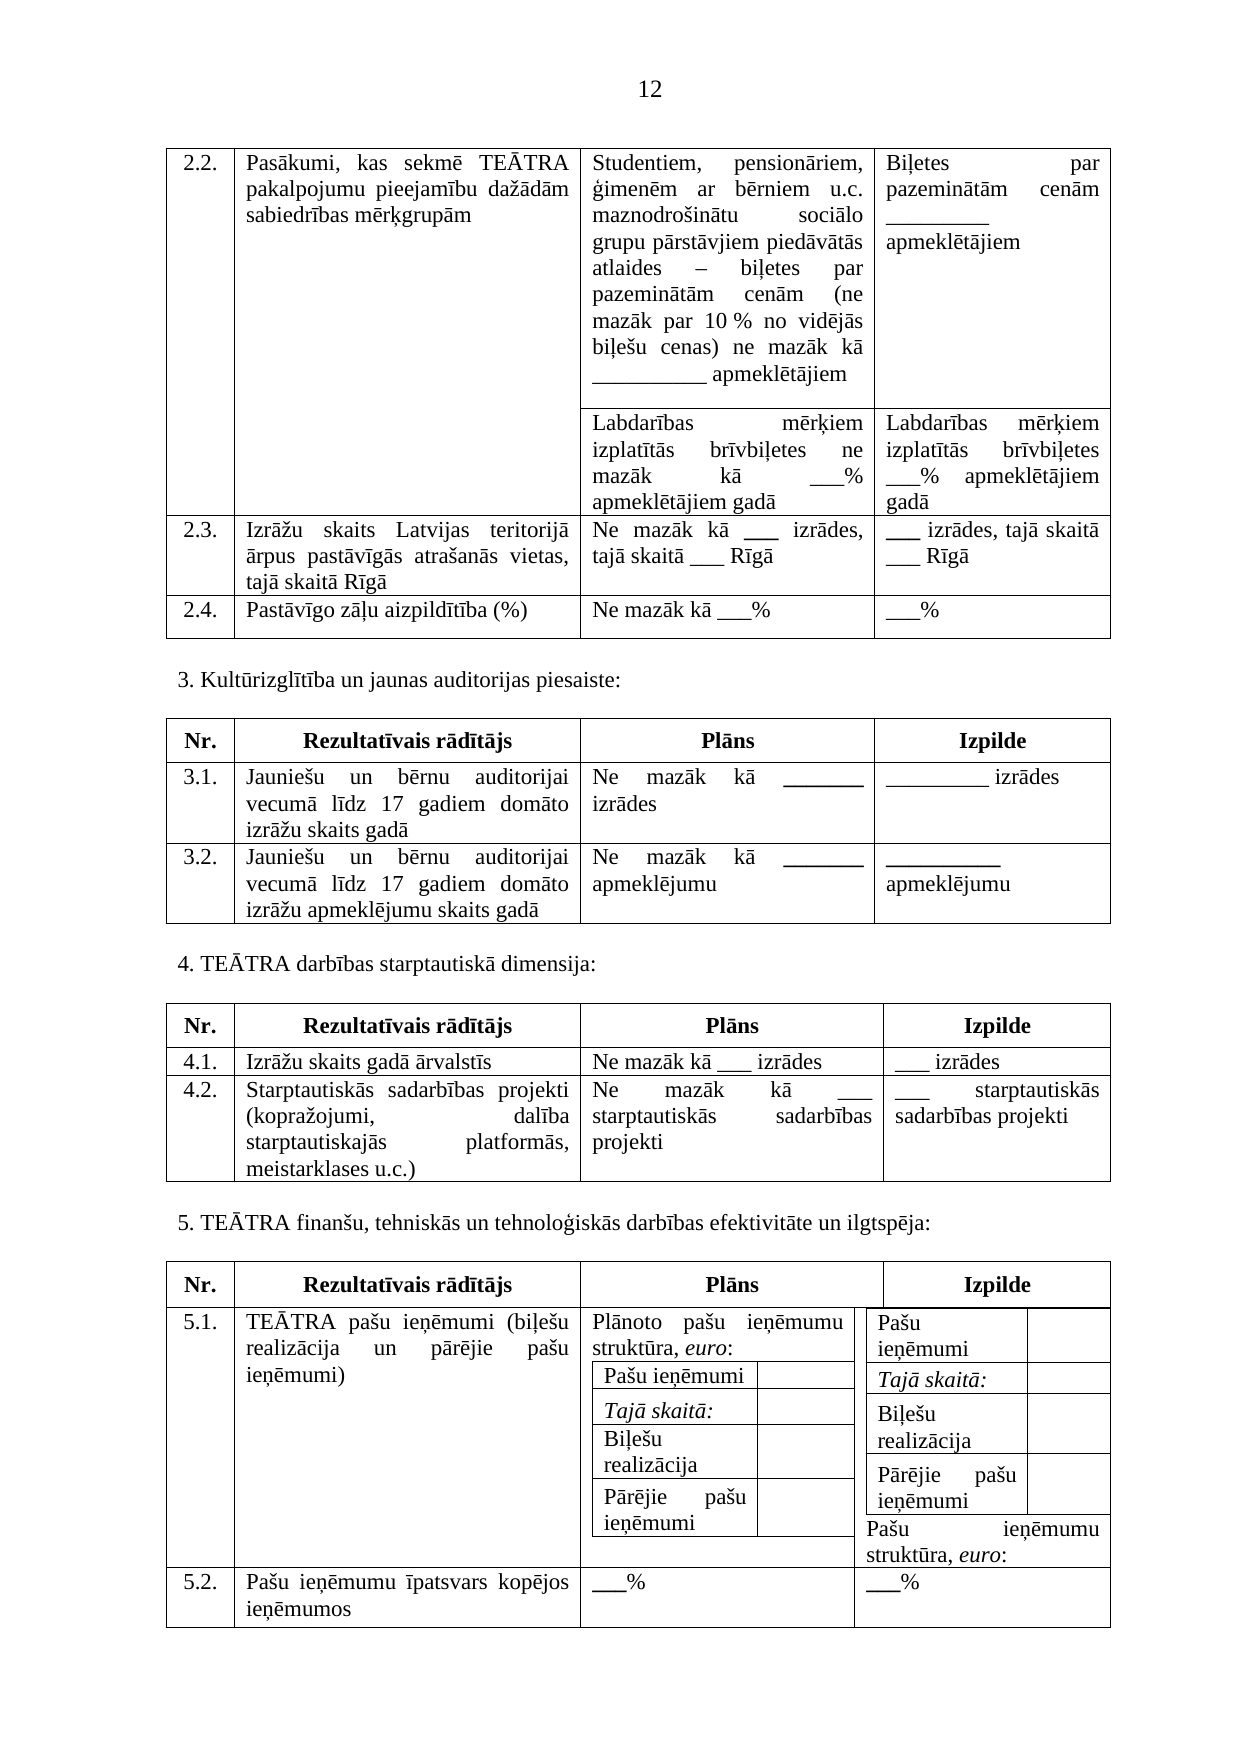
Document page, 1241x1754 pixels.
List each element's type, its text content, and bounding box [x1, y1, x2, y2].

table_cell ___ starptautiskās sadarbības projekti [884, 1076, 1110, 1181]
table_cell Izrāžu skaits Latvijas teritorijā ārpus pastāvīgās atrašanās vietas, tajā skaitā Rīgā [235, 516, 580, 595]
table_cell 2.3. [167, 516, 234, 595]
table_cell Plānoto pašu ieņēmumu struktūra, euro: [581, 1308, 854, 1567]
text 4. TEĀTRA darbības starptautiskā dimensija: [177, 950, 1122, 976]
table_cell ___% [875, 596, 1110, 638]
table_cell Jauniešu un bērnu auditorijai vecumā līdz 17 gadiem domāto izrāžu apmeklējumu skaits gadā [235, 844, 580, 922]
table_cell ___% [581, 1568, 854, 1627]
table_cell 2.4. [167, 596, 234, 638]
table_header Rezultatīvais rādītājs [235, 719, 580, 762]
table_cell _________ izrādes [875, 763, 1110, 842]
table_cell ___ izrādes, tajā skaitā ___ Rīgā [875, 516, 1110, 595]
table_cell Ne mazāk kā ___% [581, 596, 874, 638]
table_cell 2.2. [167, 149, 234, 515]
table_cell Pašu ieņēmumu īpatsvars kopējos ieņēmumos [235, 1568, 580, 1627]
table_header Izpilde [884, 1004, 1110, 1047]
table_header Nr. [167, 719, 234, 762]
table_cell Pašu ieņēmumu struktūra, euro: [855, 1308, 1110, 1567]
table_cell Ne mazāk kā _______ apmeklējumu [581, 844, 874, 922]
table_cell Biļetes par pazeminātām cenām _________ apmeklētājiem [875, 149, 1110, 408]
table_cell Labdarības mērķiem izplatītās brīvbiļetes ___% apmeklētājiem gadā [875, 409, 1110, 515]
table_cell Pastāvīgo zāļu aizpildītība (%) [235, 596, 580, 638]
table_cell Ne mazāk kā _______ izrādes [581, 763, 874, 842]
table_header Plāns [581, 1262, 883, 1307]
table_cell Ne mazāk kā ___ starptautiskās sadarbības projekti [581, 1076, 883, 1181]
table_cell Ne mazāk kā ___ izrādes, tajā skaitā ___ Rīgā [581, 516, 874, 595]
table_cell Starptautiskās sadarbības projekti (kopražojumi, dalība starptautiskajās platformās, meistarklases u.c.) [235, 1076, 580, 1181]
table_cell ___ izrādes [884, 1048, 1110, 1075]
table_header Izpilde [884, 1262, 1110, 1307]
table_cell 5.1. [167, 1308, 234, 1567]
table_header Nr. [167, 1262, 234, 1307]
table_cell Studentiem, pensionāriem, ģimenēm ar bērniem u.c. maznodrošinātu sociālo grupu pārstāvjiem piedāvātās atlaides – biļetes par pazeminātām cenām (ne mazāk par 10 % no vidējās biļešu cenas) ne mazāk kā __________ apmeklētājiem [581, 149, 874, 408]
table_header Plāns [581, 719, 874, 762]
table_cell Izrāžu skaits gadā ārvalstīs [235, 1048, 580, 1075]
table_cell 4.1. [167, 1048, 234, 1075]
table_cell ___% [855, 1568, 1110, 1627]
table_cell 3.2. [167, 844, 234, 922]
table_header Rezultatīvais rādītājs [235, 1004, 580, 1047]
table_cell Pasākumi, kas sekmē TEĀTRA pakalpojumu pieejamību dažādām sabiedrības mērķgrupām [235, 149, 580, 515]
table_header Plāns [581, 1004, 883, 1047]
table_header Rezultatīvais rādītājs [235, 1262, 580, 1307]
table_cell 5.2. [167, 1568, 234, 1627]
table_cell __________ apmeklējumu [875, 844, 1110, 922]
table_cell Labdarības mērķiem izplatītās brīvbiļetes ne mazāk kā ___% apmeklētājiem gadā [581, 409, 874, 515]
table_header Izpilde [875, 719, 1110, 762]
table_cell TEĀTRA pašu ieņēmumi (biļešu realizācija un pārējie pašu ieņēmumi) [235, 1308, 580, 1567]
table_cell Jauniešu un bērnu auditorijai vecumā līdz 17 gadiem domāto izrāžu skaits gadā [235, 763, 580, 842]
table_cell 3.1. [167, 763, 234, 842]
table_header Nr. [167, 1004, 234, 1047]
text 5. TEĀTRA finanšu, tehniskās un tehnoloģiskās darbības efektivitāte un ilgtspēja: [177, 1208, 1122, 1235]
text 3. Kultūrizglītība un jaunas auditorijas piesaiste: [177, 666, 1172, 692]
table_cell 4.2. [167, 1076, 234, 1181]
table_cell Ne mazāk kā ___ izrādes [581, 1048, 883, 1075]
